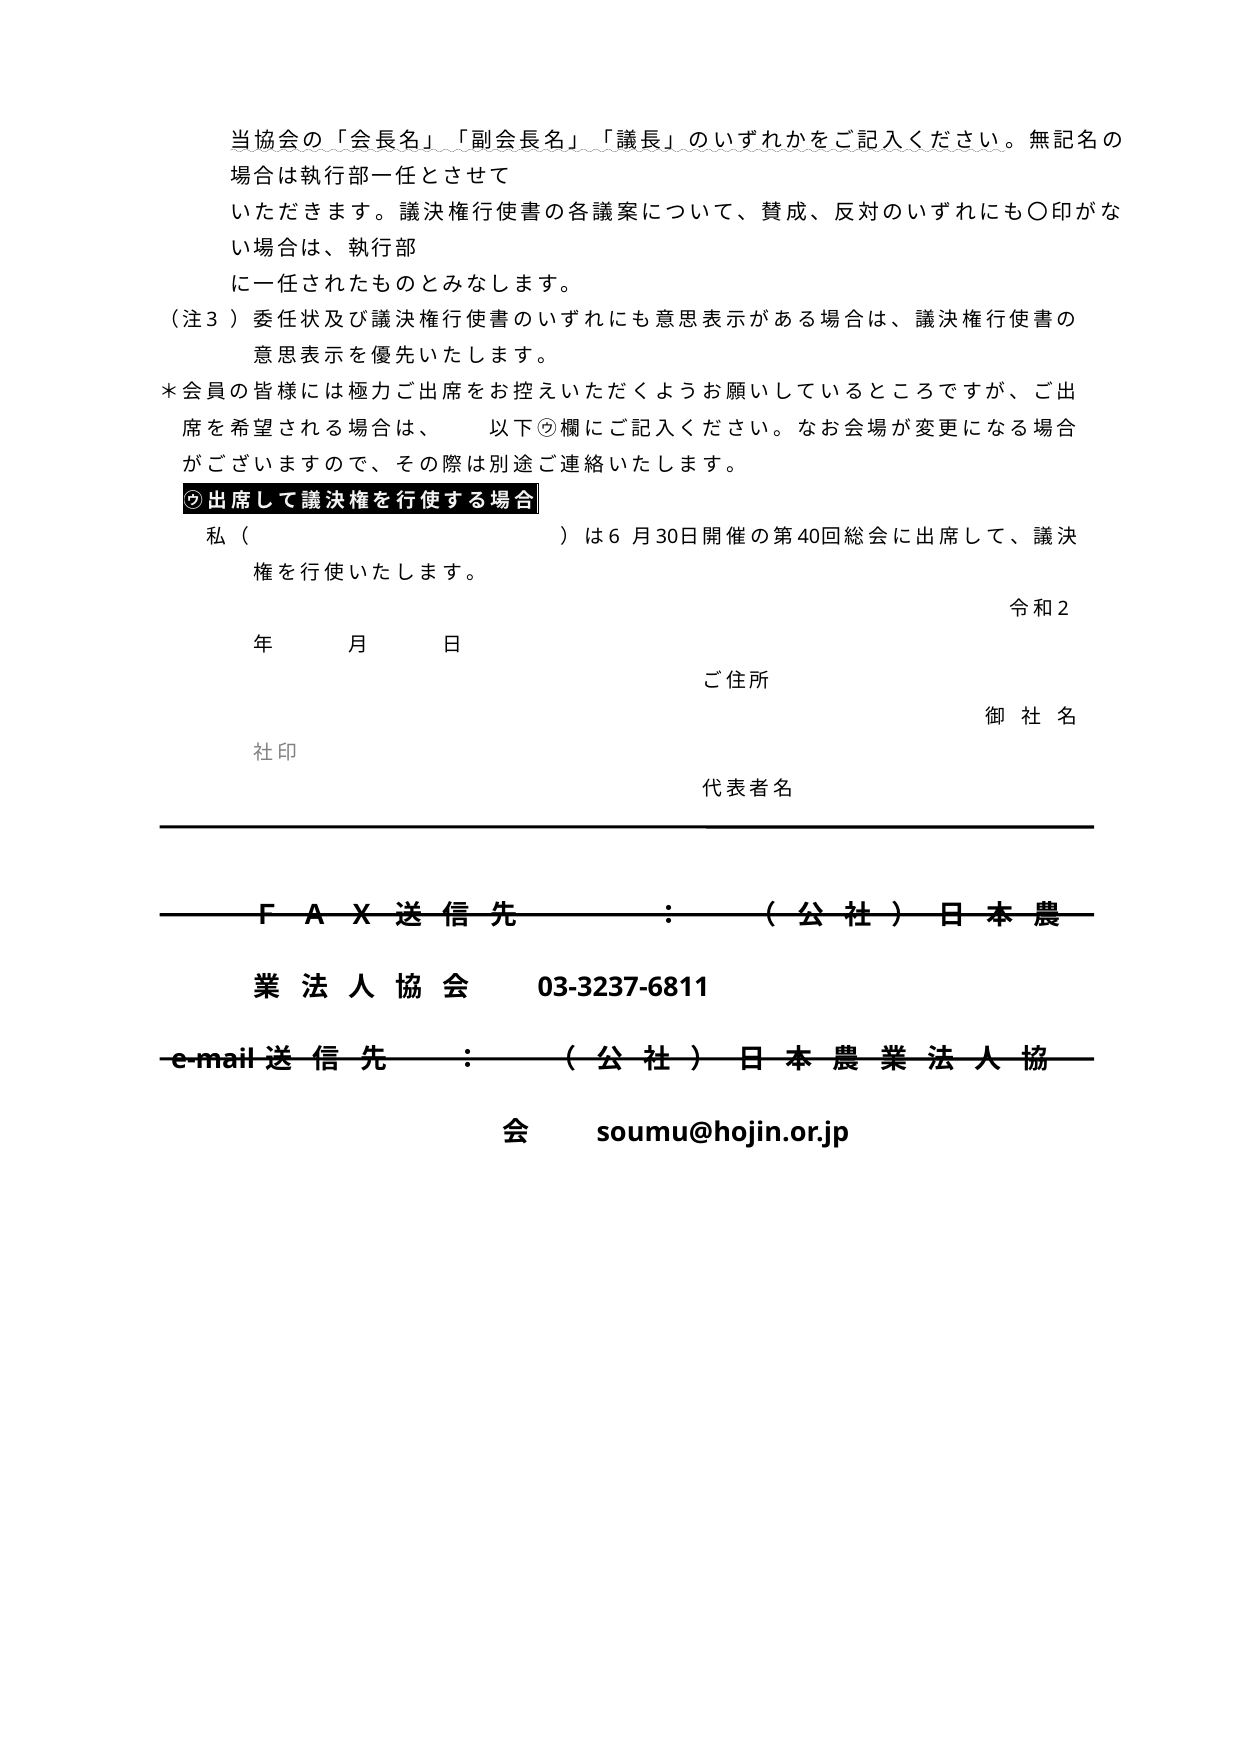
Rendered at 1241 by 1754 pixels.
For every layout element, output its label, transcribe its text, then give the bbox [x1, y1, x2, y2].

text e-mail送信先 ： （公社）日本農業法人協会 soumu@hojin.or.jp [159, 1061, 1081, 1165]
text ＦＡＸ送信先 ： （公社）日本農業法人協会 03-3237-6811 [231, 877, 1081, 913]
text ＦＡＸ送信先 ： （公社）日本農業法人協会 03-3237-6811 [231, 917, 1081, 1021]
text （注3）委任状及び議決権行使書のいずれにも意思表示がある場合は、議決権行使書の意思表示を優先いたします。 [159, 300, 1081, 372]
text ＊会員の皆様には極力ご出席をお控えいただくようお願いしているところですが、ご出席を希望される場合は、 以下㋒欄にご記入ください。なお会場が変更になる場合がございますので、その際は別途ご連絡いたします。 [159, 372, 1081, 481]
text 私（ ）は6月30日開催の第40回総会に出席して、議決権を行使いたします。 [159, 517, 1081, 589]
text 御社名 社印 [159, 697, 1081, 769]
text 代表者名 [159, 769, 1081, 805]
text ご住所 [159, 661, 1081, 697]
text に一任されたものとみなします。 [220, 264, 1126, 300]
text 当協会の「会長名」「副会長名」「議長」のいずれかをご記入ください。無記名の場合は執行部一任とさせて [220, 120, 1126, 192]
text ㋒出席して議決権を行使する場合 [159, 481, 1081, 517]
text いただきます。議決権行使書の各議案について、賛成、反対のいずれにも〇印がない場合は、執行部 [220, 192, 1126, 264]
text 令和2年 月 日 [159, 589, 1081, 661]
text e-mail送信先 ： （公社）日本農業法人協会 soumu@hojin.or.jp [159, 1021, 1081, 1057]
